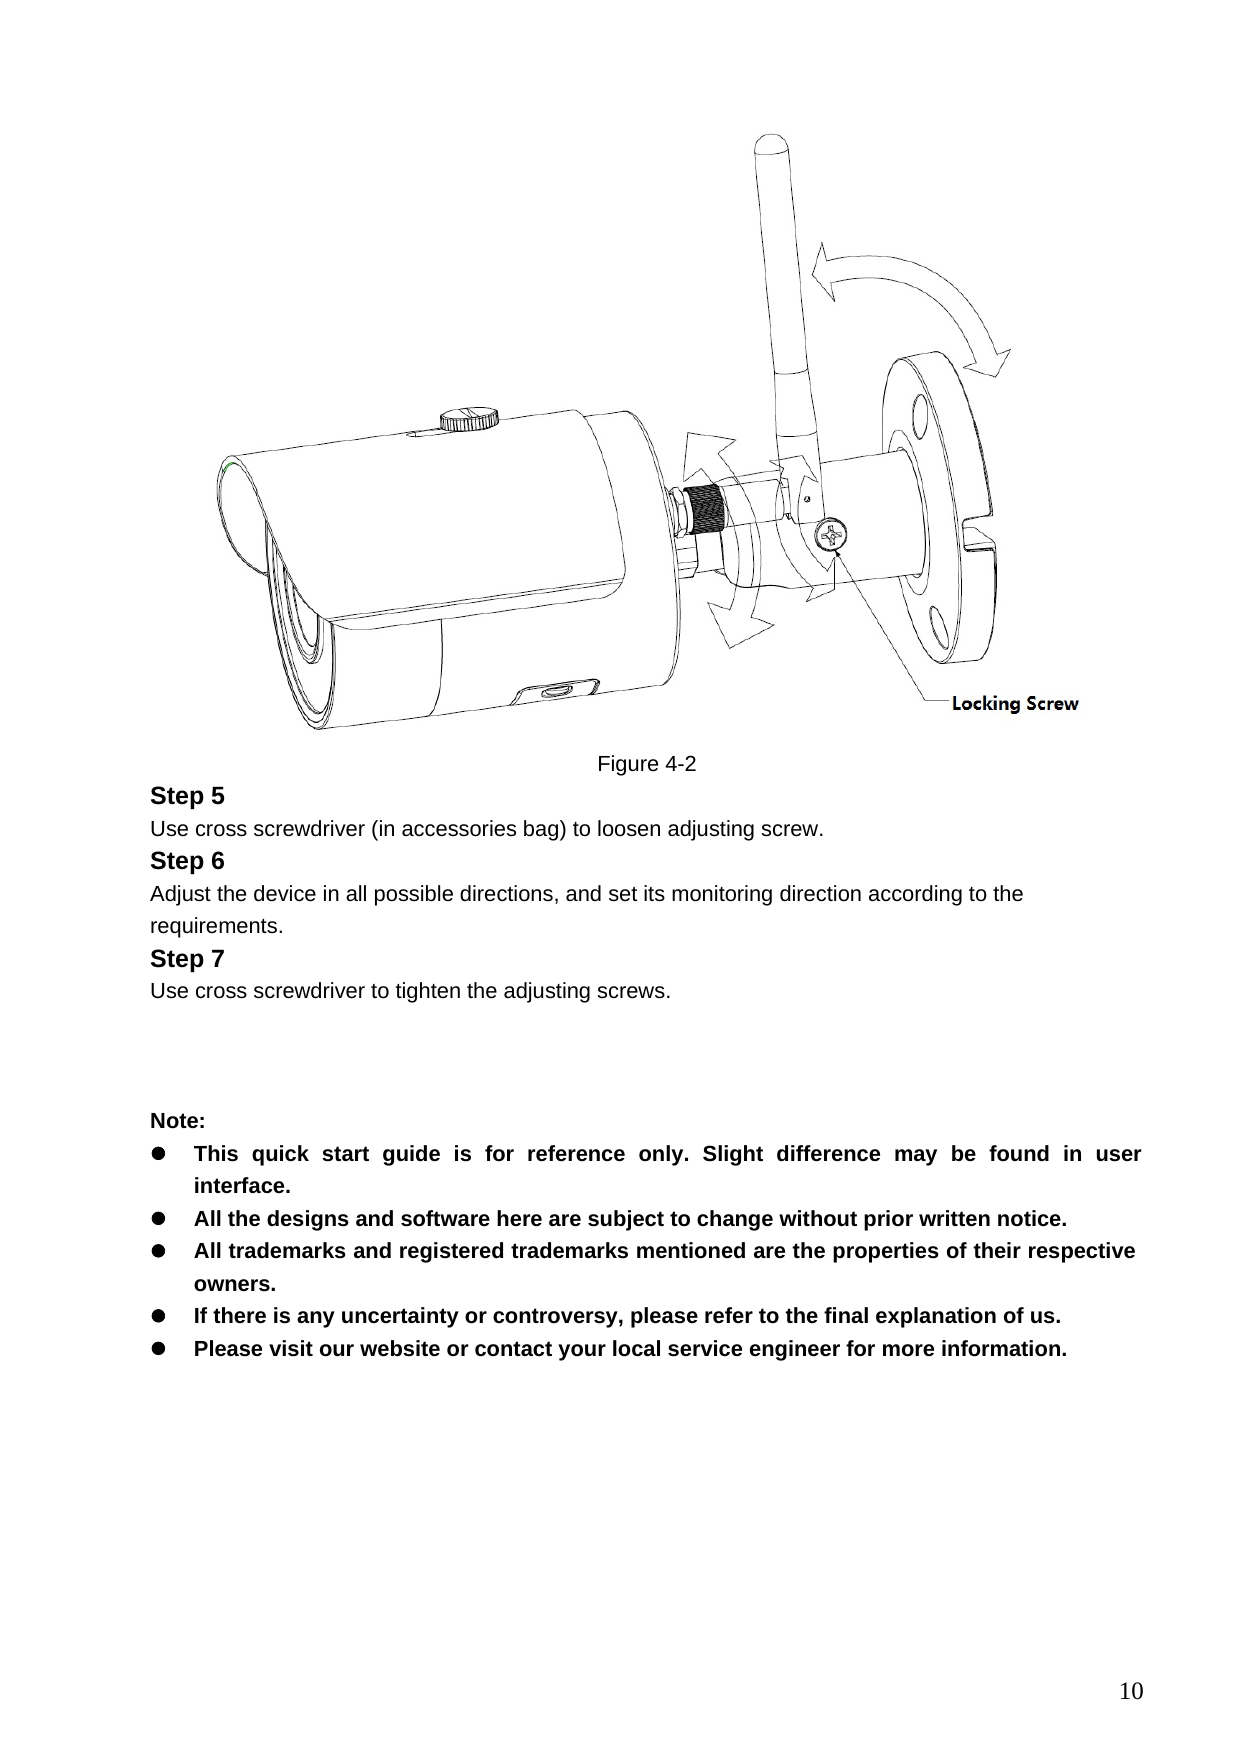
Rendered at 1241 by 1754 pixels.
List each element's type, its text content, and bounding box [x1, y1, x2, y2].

text Use cross screwdriver to tighten the adjusting screws. [150, 974, 1144, 1007]
text Note: [150, 1104, 1144, 1137]
text Step 7 [150, 942, 1144, 974]
text Step 5 [150, 779, 1144, 812]
text Figure 4-2 [150, 747, 1144, 779]
list All trademarks and registered trademarks mentioned are the properties of their respective owners. [150, 1234, 1144, 1299]
list If there is any uncertainty or controversy, please refer to the final explanation of us. [150, 1299, 1144, 1332]
list All the designs and software here are subject to change without prior written notice. [150, 1202, 1144, 1234]
list This quick start guide is for reference only. Slight difference may be found in user interface. [150, 1137, 1144, 1202]
text Step 6 [150, 844, 1144, 877]
picture [209, 129, 1084, 735]
text Use cross screwdriver (in accessories bag) to loosen adjusting screw. [150, 812, 1144, 844]
text Adjust the device in all possible directions, and set its monitoring direction according to the requirements. [150, 877, 1144, 942]
list Please visit our website or contact your local service engineer for more information. [150, 1332, 1144, 1364]
